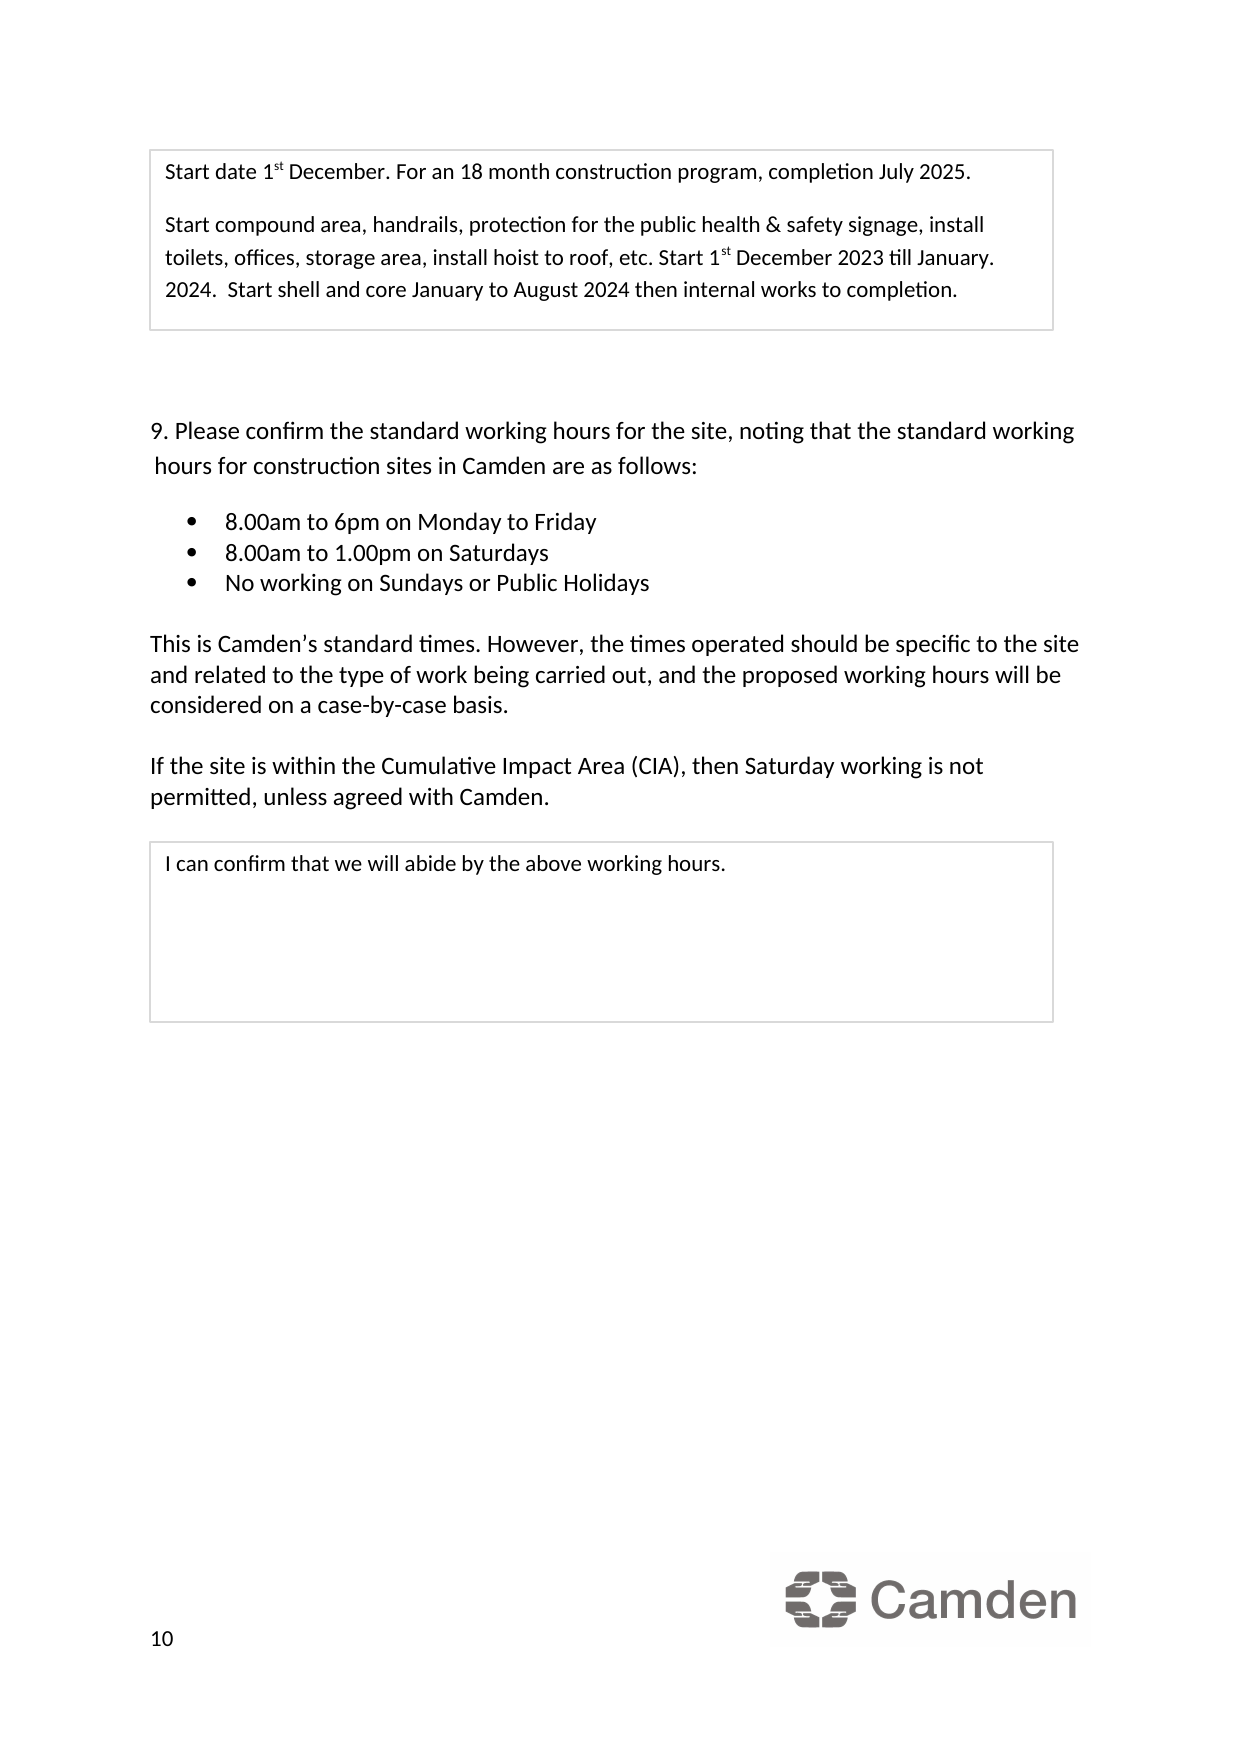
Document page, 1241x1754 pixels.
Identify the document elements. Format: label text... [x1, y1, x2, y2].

list 8.00am to 6pm on Monday to Friday [187, 506, 1090, 537]
text 9. Please confirm the standard working hours for the site, noting that the standard working hours for construction sites in Camden are as follows: [150, 415, 1090, 481]
text If the site is within the Cumulative Impact Area (CIA), then Saturday working is not permitted, unless agreed with Camden. [150, 750, 1090, 811]
picture [770, 1552, 1091, 1647]
text This is Camden’s standard times. However, the times operated should be specific to the site and related to the type of work being carried out, and the proposed working hours will be considered on a case-by-case basis. [150, 628, 1090, 720]
list No working on Sundays or Public Holidays [187, 567, 1090, 598]
list 8.00am to 1.00pm on Saturdays [187, 537, 1090, 567]
